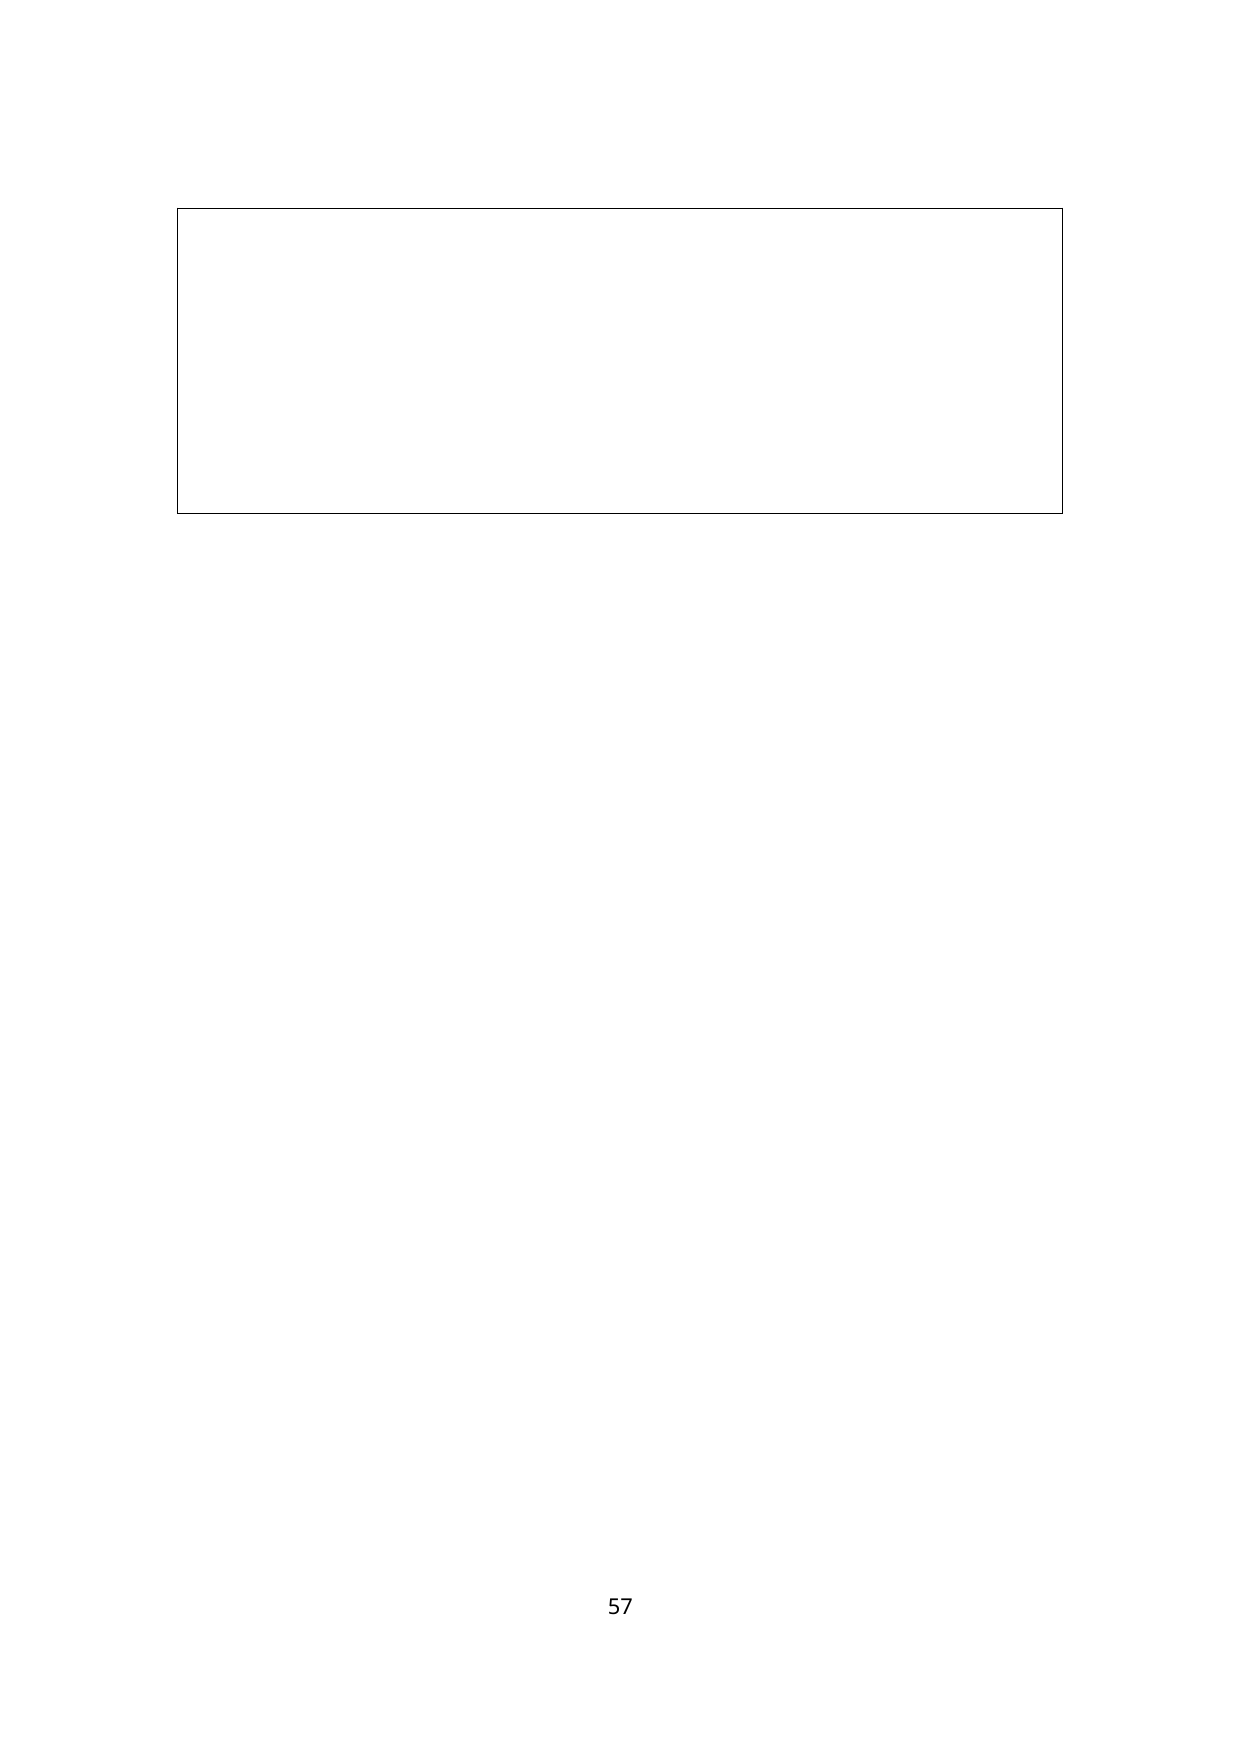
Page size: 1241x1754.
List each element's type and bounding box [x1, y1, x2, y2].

table_cell [178, 209, 1062, 513]
